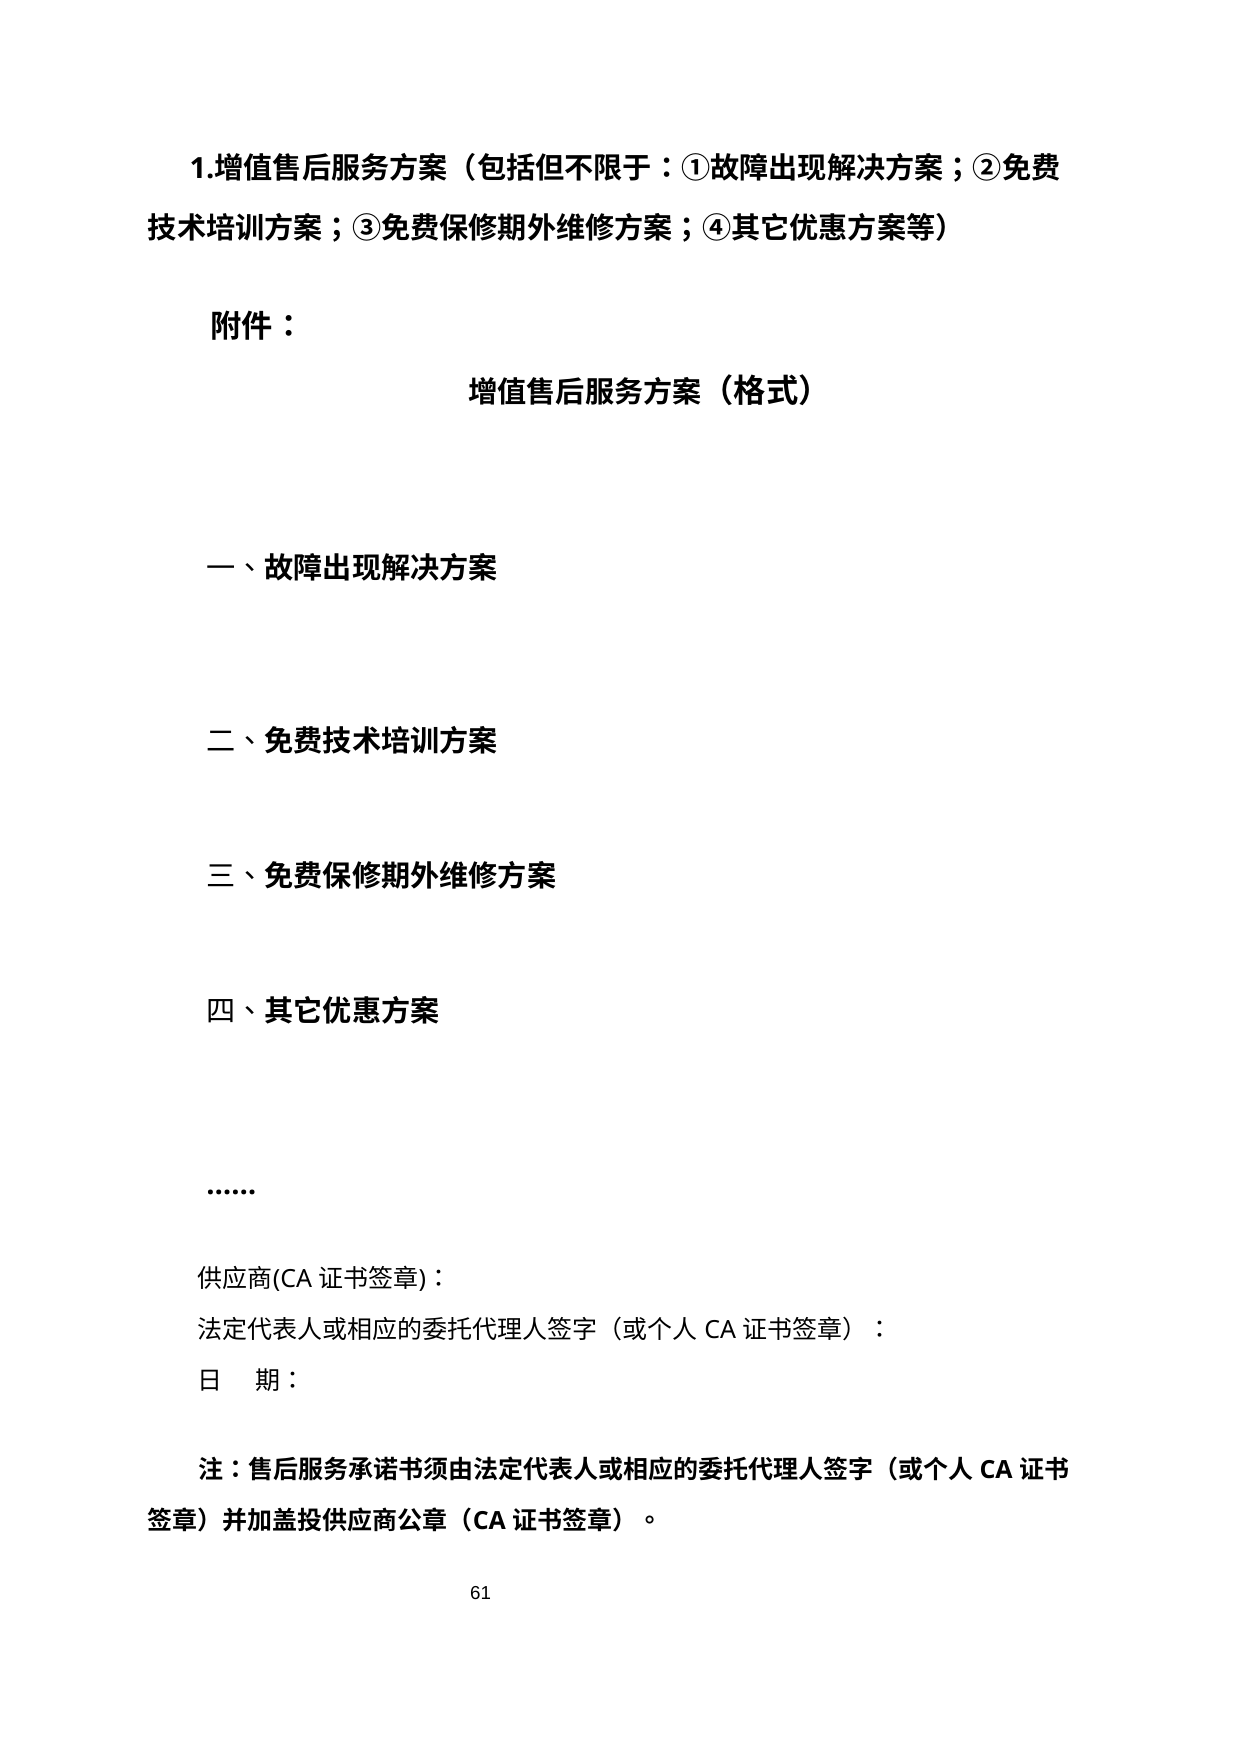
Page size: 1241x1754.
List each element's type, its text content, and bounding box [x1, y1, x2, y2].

text 增值售后服务方案（格式） [148, 368, 1093, 412]
text 供应商(CA 证书签章)： [148, 1261, 1093, 1295]
text 法定代表人或相应的委托代理人签字（或个人 CA 证书签章）： [148, 1312, 1093, 1346]
text 注：售后服务承诺书须由法定代表人或相应的委托代理人签字（或个人 CA 证书签章）并加盖投供应商公章（CA 证书签章）。 [148, 1452, 1093, 1537]
text 1.增值售后服务方案（包括但不限于：①故障出现解决方案；②免费 技术培训方案；③免费保修期外维修方案；④其它优惠方案等） [148, 148, 1093, 247]
text 日 期： [148, 1363, 1093, 1397]
text 一、故障出现解决方案 [148, 548, 1093, 587]
text 三、免费保修期外维修方案 [148, 856, 1093, 895]
text 二、免费技术培训方案 [148, 721, 1093, 760]
text 附件： [148, 304, 1093, 347]
text 四、其它优惠方案 [148, 991, 1093, 1030]
text …… [148, 1164, 1093, 1203]
